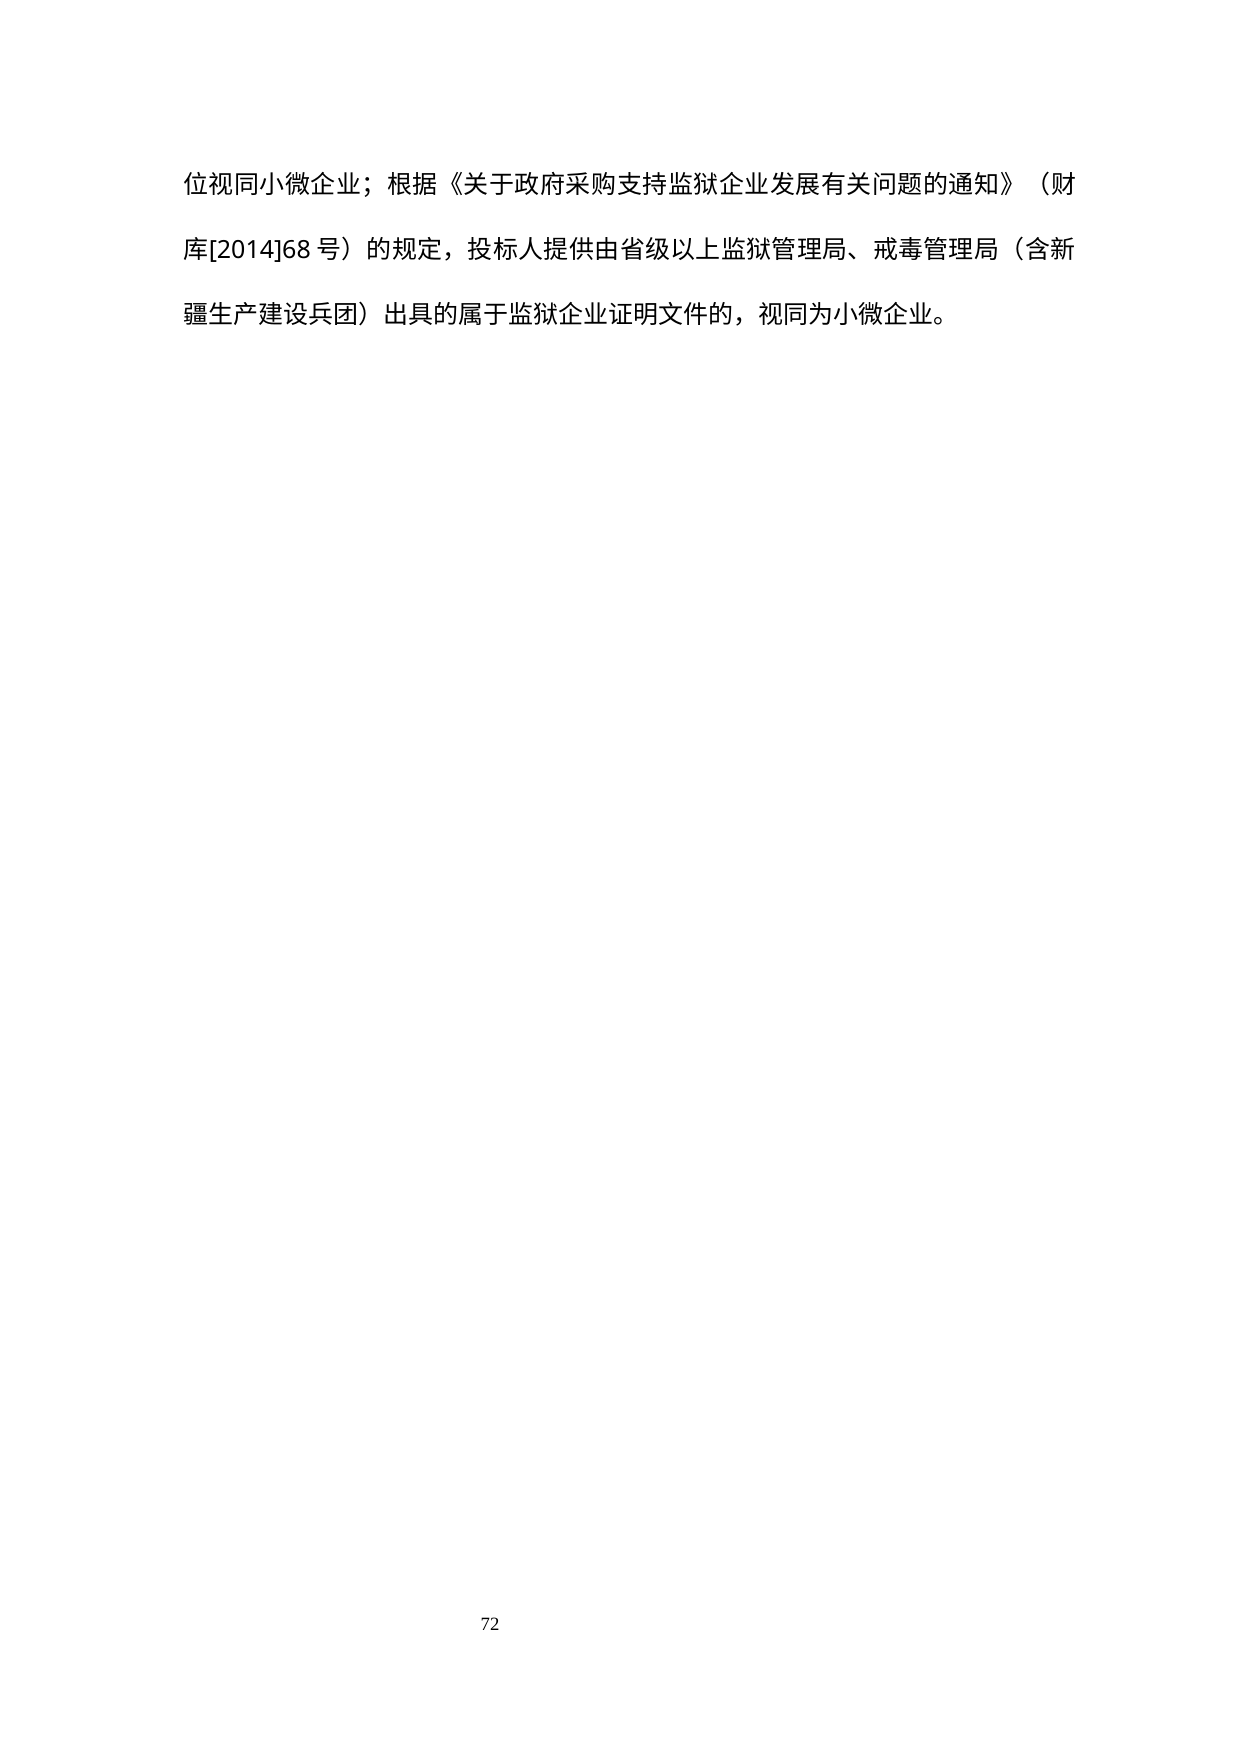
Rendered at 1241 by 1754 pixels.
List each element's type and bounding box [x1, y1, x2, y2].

text [183, 150, 1078, 345]
